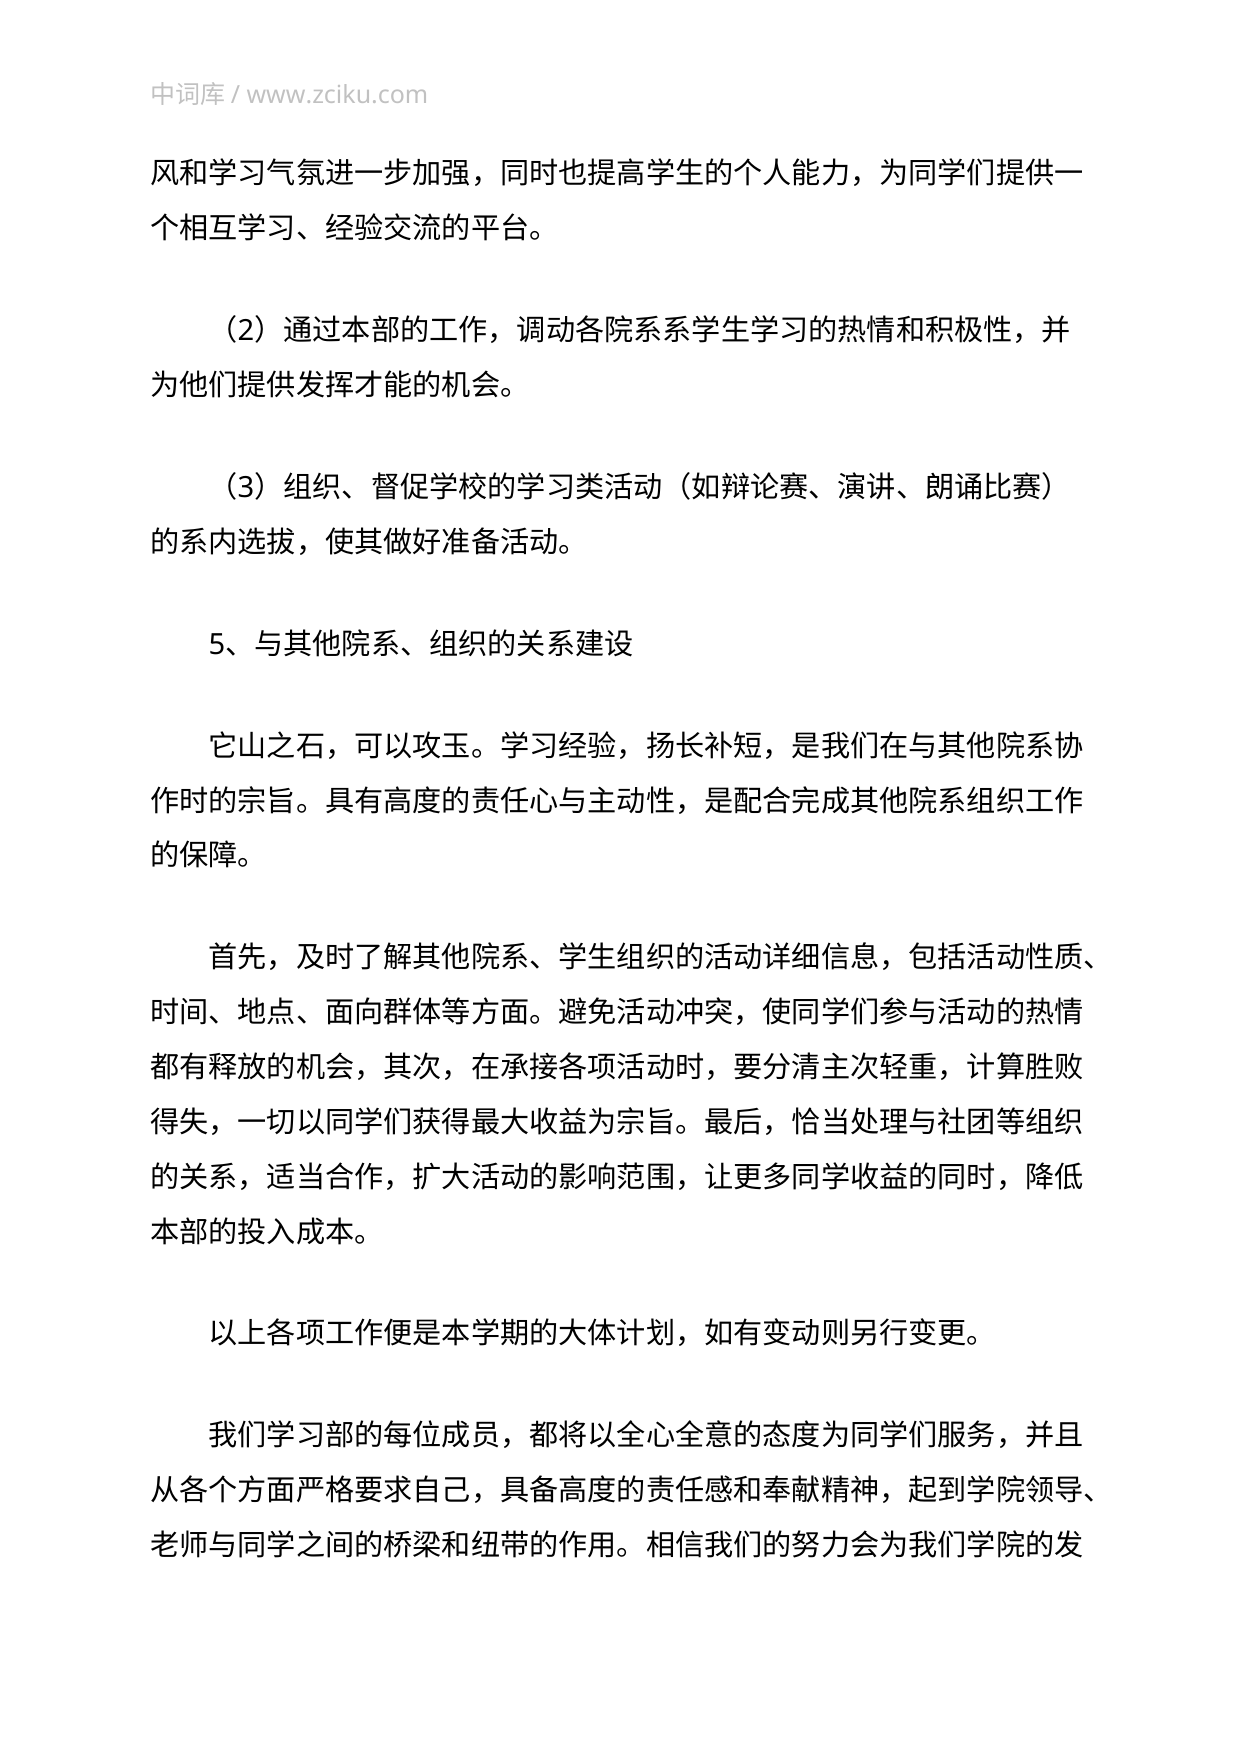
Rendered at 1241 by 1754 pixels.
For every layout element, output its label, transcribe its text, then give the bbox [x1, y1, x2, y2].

text （2）通过本部的工作，调动各院系系学生学习的热情和积极性，并为他们提供发挥才能的机会。 [150, 307, 1090, 404]
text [150, 150, 1090, 247]
text 5、与其他院系、组织的关系建设 [150, 620, 1090, 663]
text 以上各项工作便是本学期的大体计划，如有变动则另行变更。 [150, 1310, 1090, 1352]
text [150, 1412, 1090, 1564]
text （3）组织、督促学校的学习类活动（如辩论赛、演讲、朗诵比赛）的系内选拔，使其做好准备活动。 [150, 463, 1090, 561]
text 它山之石，可以攻玉。学习经验，扬长补短，是我们在与其他院系协作时的宗旨。具有高度的责任心与主动性，是配合完成其他院系组织工作的保障。 [150, 722, 1090, 874]
text 首先，及时了解其他院系、学生组织的活动详细信息，包括活动性质、时间、地点、面向群体等方面。避免活动冲突，使同学们参与活动的热情都有释放的机会，其次，在承接各项活动时，要分清主次轻重，计算胜败得失，一切以同学们获得最大收益为宗旨。最后，恰当处理与社团等组织的关系，适当合作，扩大活动的影响范围，让更多同学收益的同时，降低本部的投入成本。 [150, 934, 1090, 1251]
